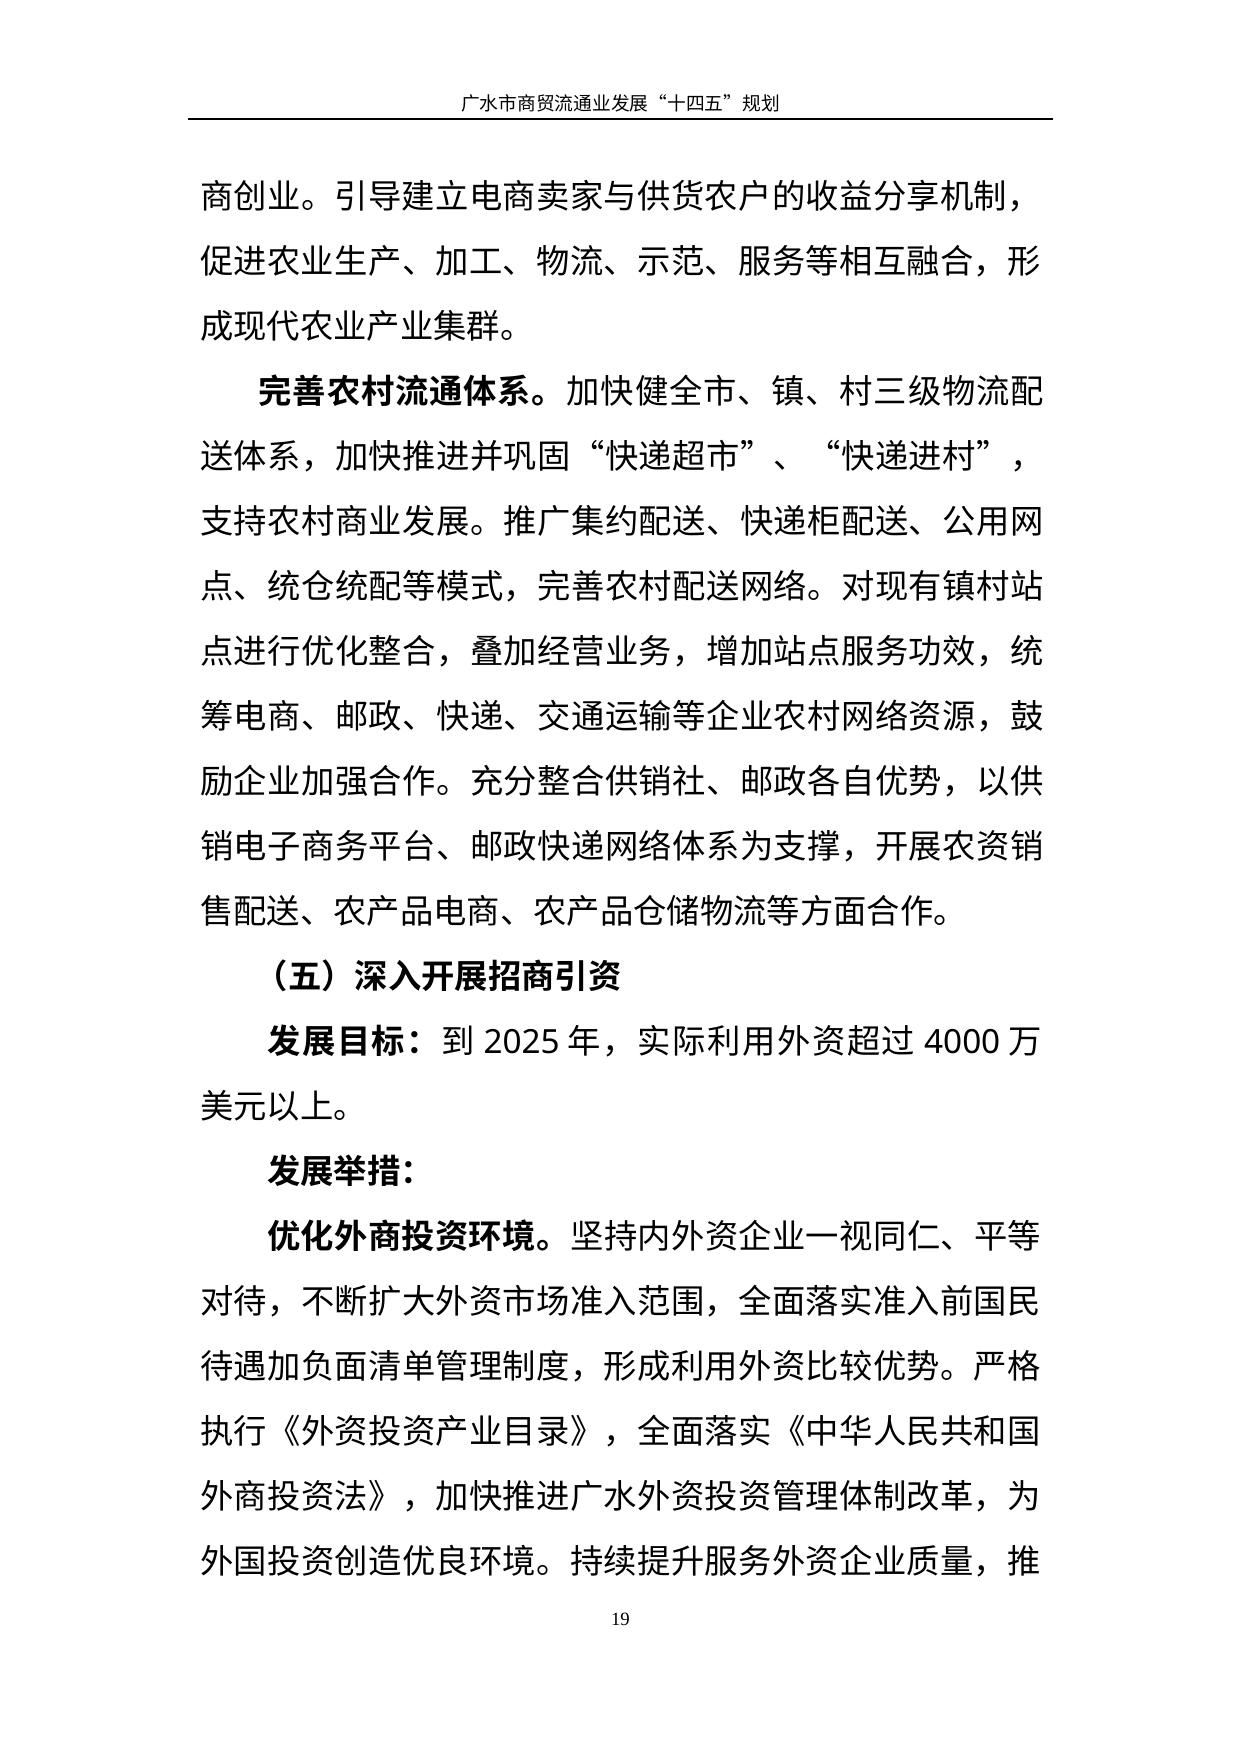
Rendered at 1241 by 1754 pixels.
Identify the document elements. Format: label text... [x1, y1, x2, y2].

text 发展目标：到2025年，实际利用外资超过4000万美元以上。 [200, 1007, 1042, 1137]
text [200, 162, 1042, 357]
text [200, 1202, 1042, 1592]
subtitle （五）深入开展招商引资 [187, 942, 1053, 1007]
text 完善农村流通体系。加快健全市、镇、村三级物流配送体系，加快推进并巩固“快递超市”、“快递进村”，支持农村商业发展。推广集约配送、快递柜配送、公用网点、统仓统配等模式，完善农村配送网络。对现有镇村站点进行优化整合，叠加经营业务，增加站点服务功效，统筹电商、邮政、快递、交通运输等企业农村网络资源，鼓励企业加强合作。充分整合供销社、邮政各自优势，以供销电子商务平台、邮政快递网络体系为支撑，开展农资销售配送、农产品电商、农产品仓储物流等方面合作。 [200, 357, 1044, 942]
text 发展举措： [200, 1137, 1042, 1202]
